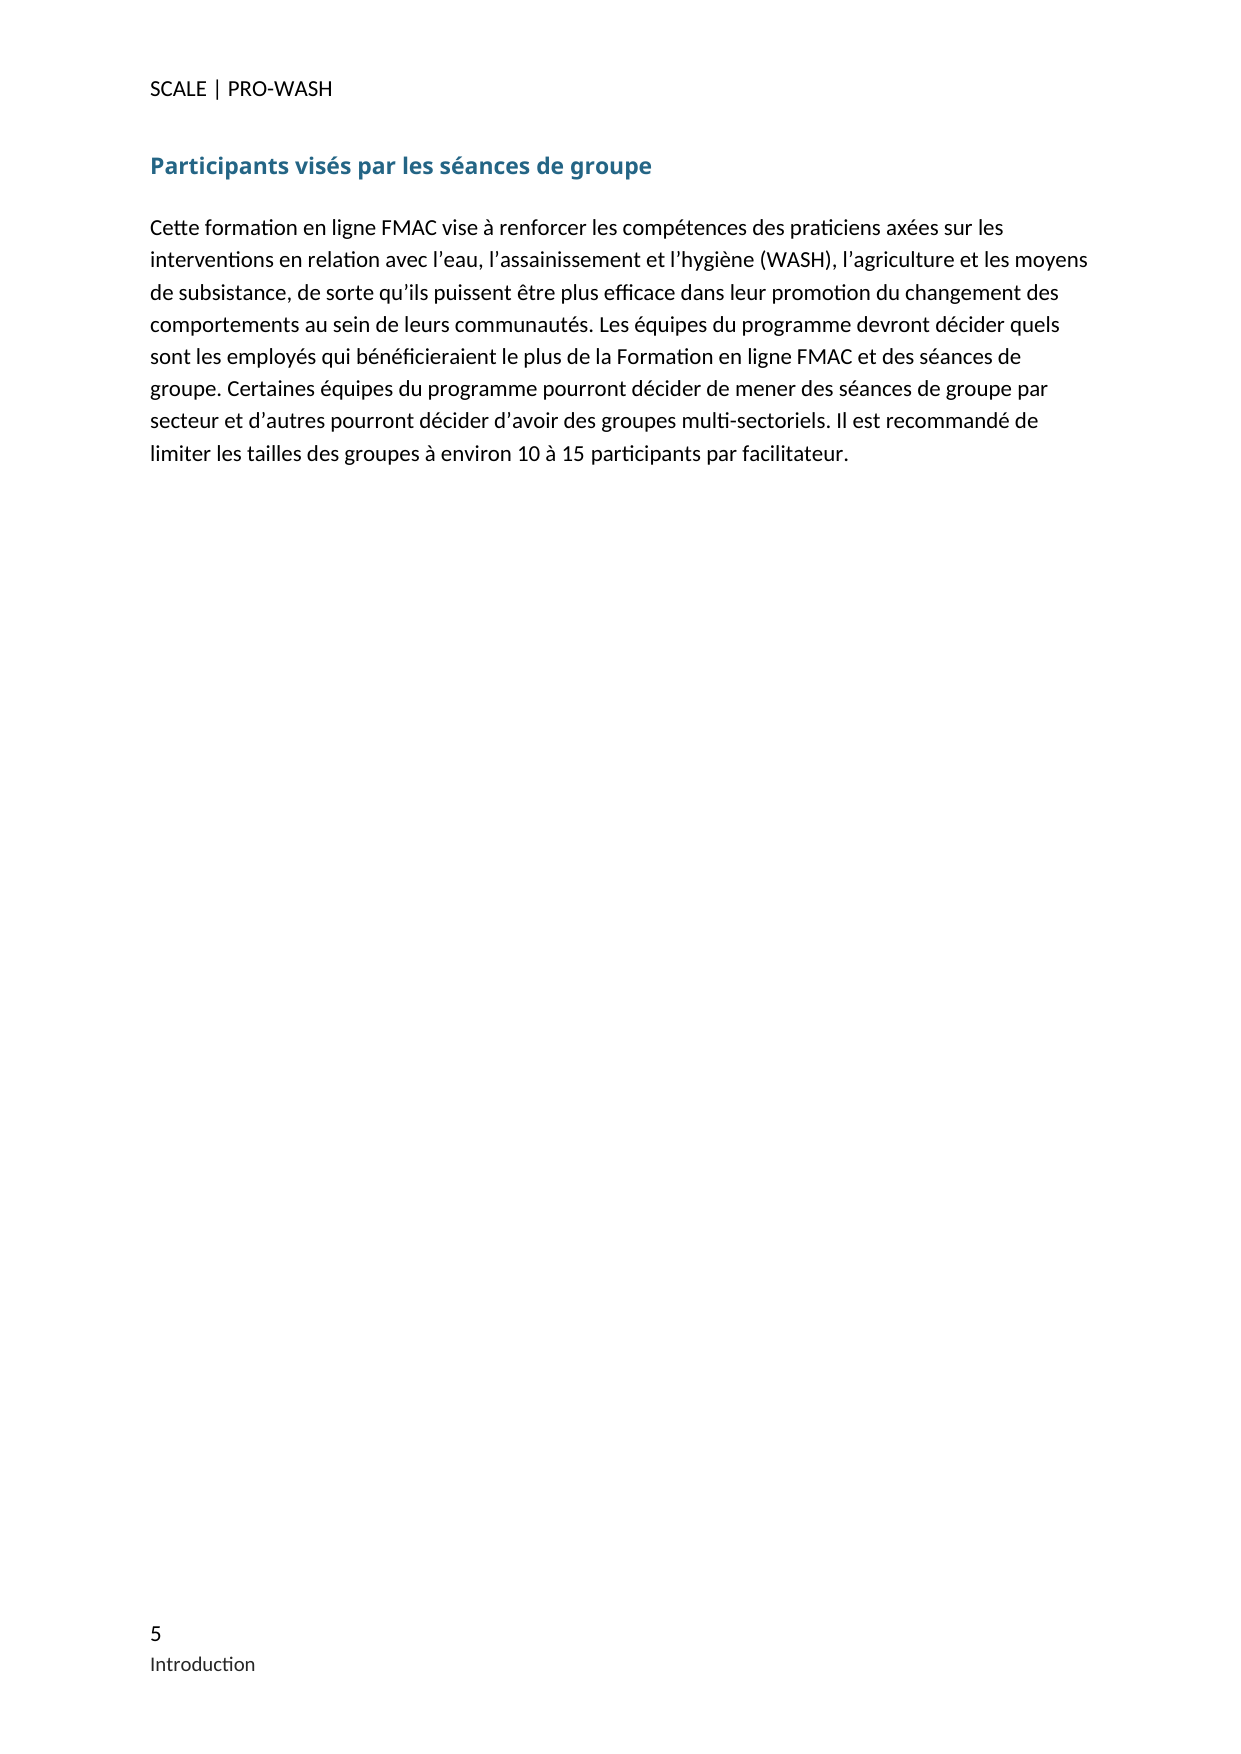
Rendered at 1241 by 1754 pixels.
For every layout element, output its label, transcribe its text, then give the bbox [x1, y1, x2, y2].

subtitle Participants visés par les séances de groupe [150, 150, 1090, 181]
text Cette formation en ligne FMAC vise à renforcer les compétences des praticiens axées sur les interventions en relation avec l’eau, l’assainissement et l’hygiène (WASH), l’agriculture et les moyens de subsistance, de sorte qu’ils puissent être plus efficace dans leur promotion du changement des comportements au sein de leurs communautés. Les équipes du programme devront décider quels sont les employés qui bénéficieraient le plus de la Formation en ligne FMAC et des séances de groupe. Certaines équipes du programme pourront décider de mener des séances de groupe par secteur et d’autres pourront décider d’avoir des groupes multi-sectoriels. Il est recommandé de limiter les tailles des groupes à environ 10 à 15 participants par facilitateur. [150, 213, 1090, 467]
